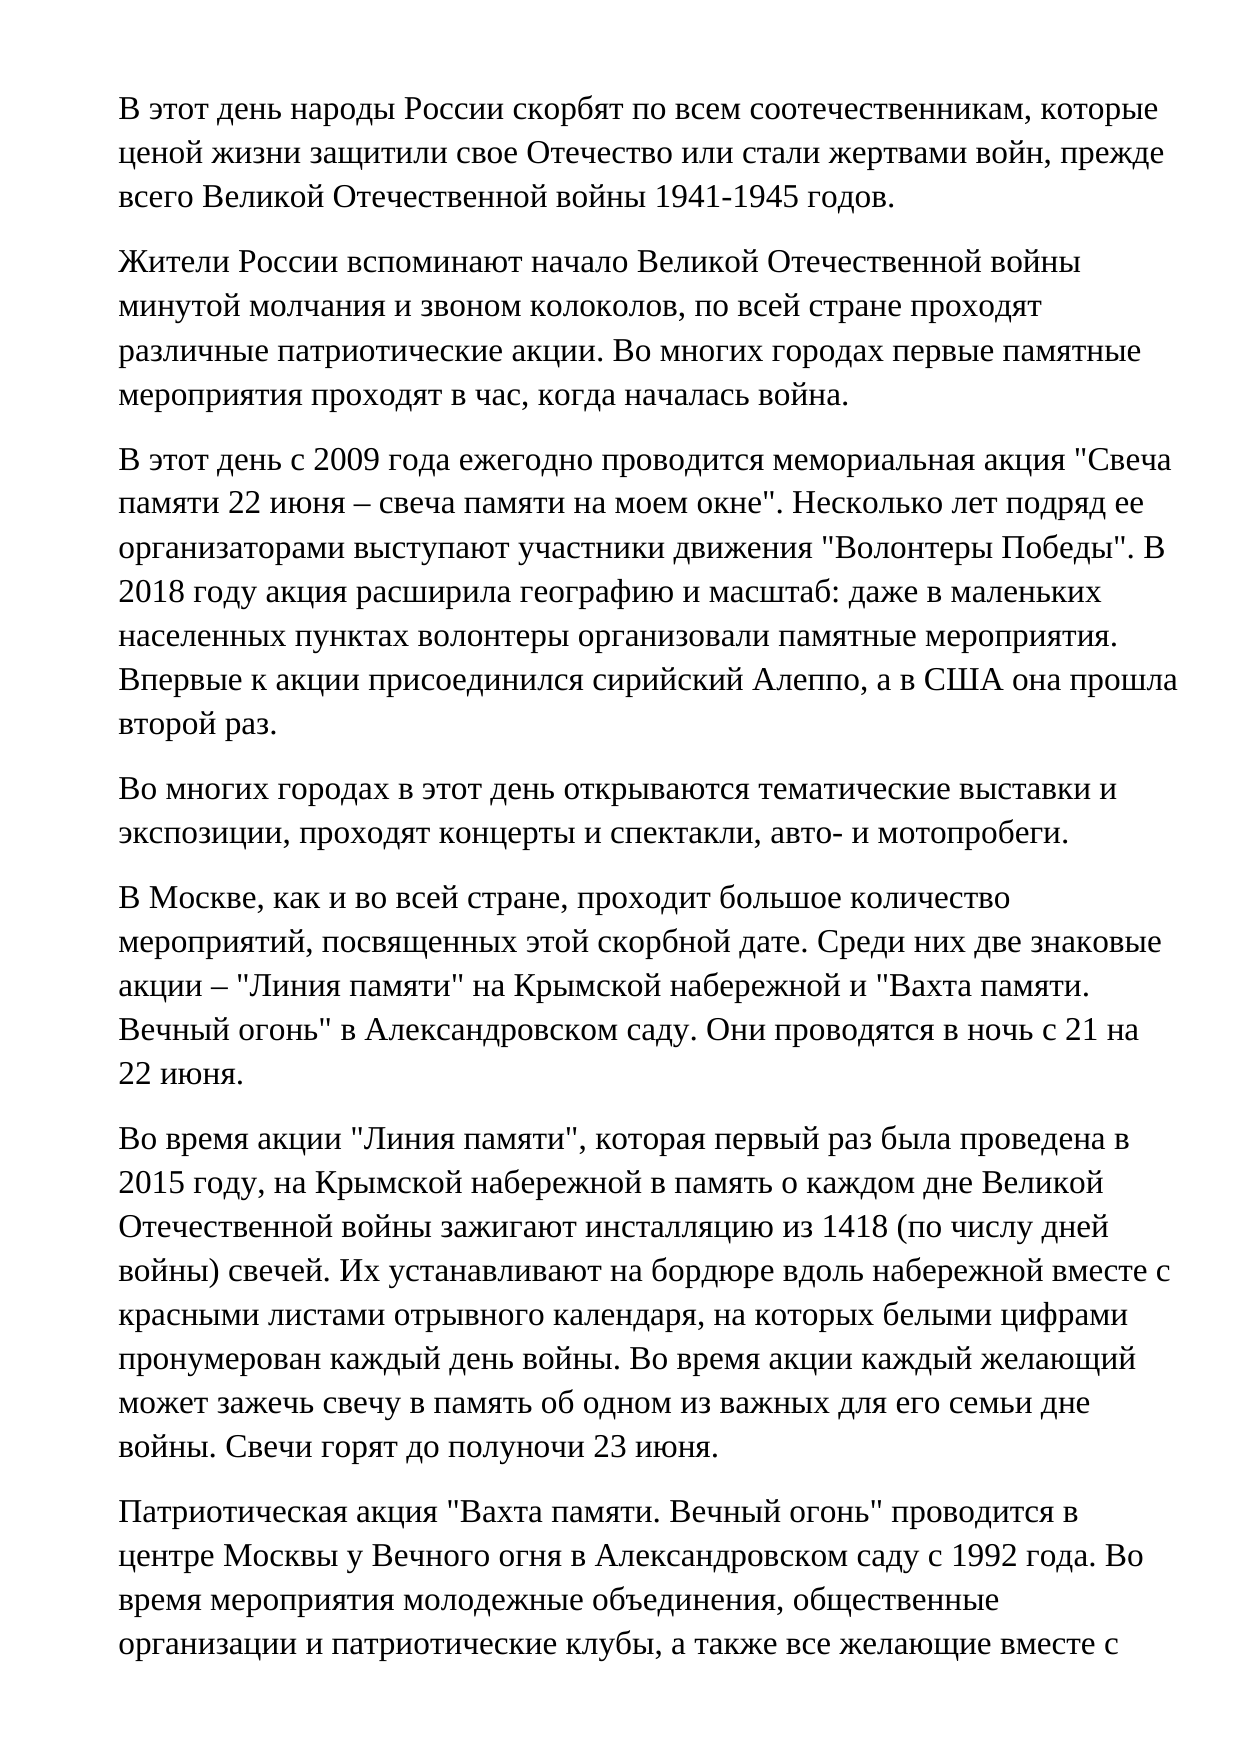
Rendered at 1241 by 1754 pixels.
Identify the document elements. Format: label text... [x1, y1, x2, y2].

text Во время акции "Линия памяти", которая первый раз была проведена в 2015 году, на Крымской набережной в память о каждом дне Великой Отечественной войны зажигают инсталляцию из 1418 (по числу дней войны) свечей. Их устанавливают на бордюре вдоль набережной вместе с красными листами отрывного календаря, на которых белыми цифрами пронумерован каждый день войны. Во время акции каждый желающий может зажечь свечу в память об одном из важных для его семьи дне войны. Свечи горят до полуночи 23 июня. [118, 1118, 1181, 1465]
text Во многих городах в этот день открываются тематические выставки и экспозиции, проходят концерты и спектакли, авто- и мотопробеги. [118, 768, 1181, 850]
text В этот день народы России скорбят по всем соотечественникам, которые ценой жизни защитили свое Отечество или стали жертвами войн, прежде всего Великой Отечественной войны 1941-1945 годов. [118, 89, 1181, 215]
text Жители России вспоминают начало Великой Отечественной войны минутой молчания и звоном колоколов, по всей стране проходят различные патриотические акции. Во многих городах первые памятные мероприятия проходят в час, когда началась война. [118, 242, 1181, 412]
text В этот день с 2009 года ежегодно проводится мемориальная акция "Свеча памяти 22 июня – свеча памяти на моем окне". Несколько лет подряд ее организаторами выступают участники движения "Волонтеры Победы". В 2018 году акция расширила географию и масштаб: даже в маленьких населенных пунктах волонтеры организовали памятные мероприятия. Впервые к акции присоединился сирийский Алеппо, а в США она прошла второй раз. [118, 439, 1181, 741]
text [118, 1491, 1181, 1662]
text В Москве, как и во всей стране, проходит большое количество мероприятий, посвященных этой скорбной дате. Среди них две знаковые акции – "Линия памяти" на Крымской набережной и "Вахта памяти. Вечный огонь" в Александровском саду. Они проводятся в ночь с 21 на 22 июня. [118, 877, 1181, 1092]
